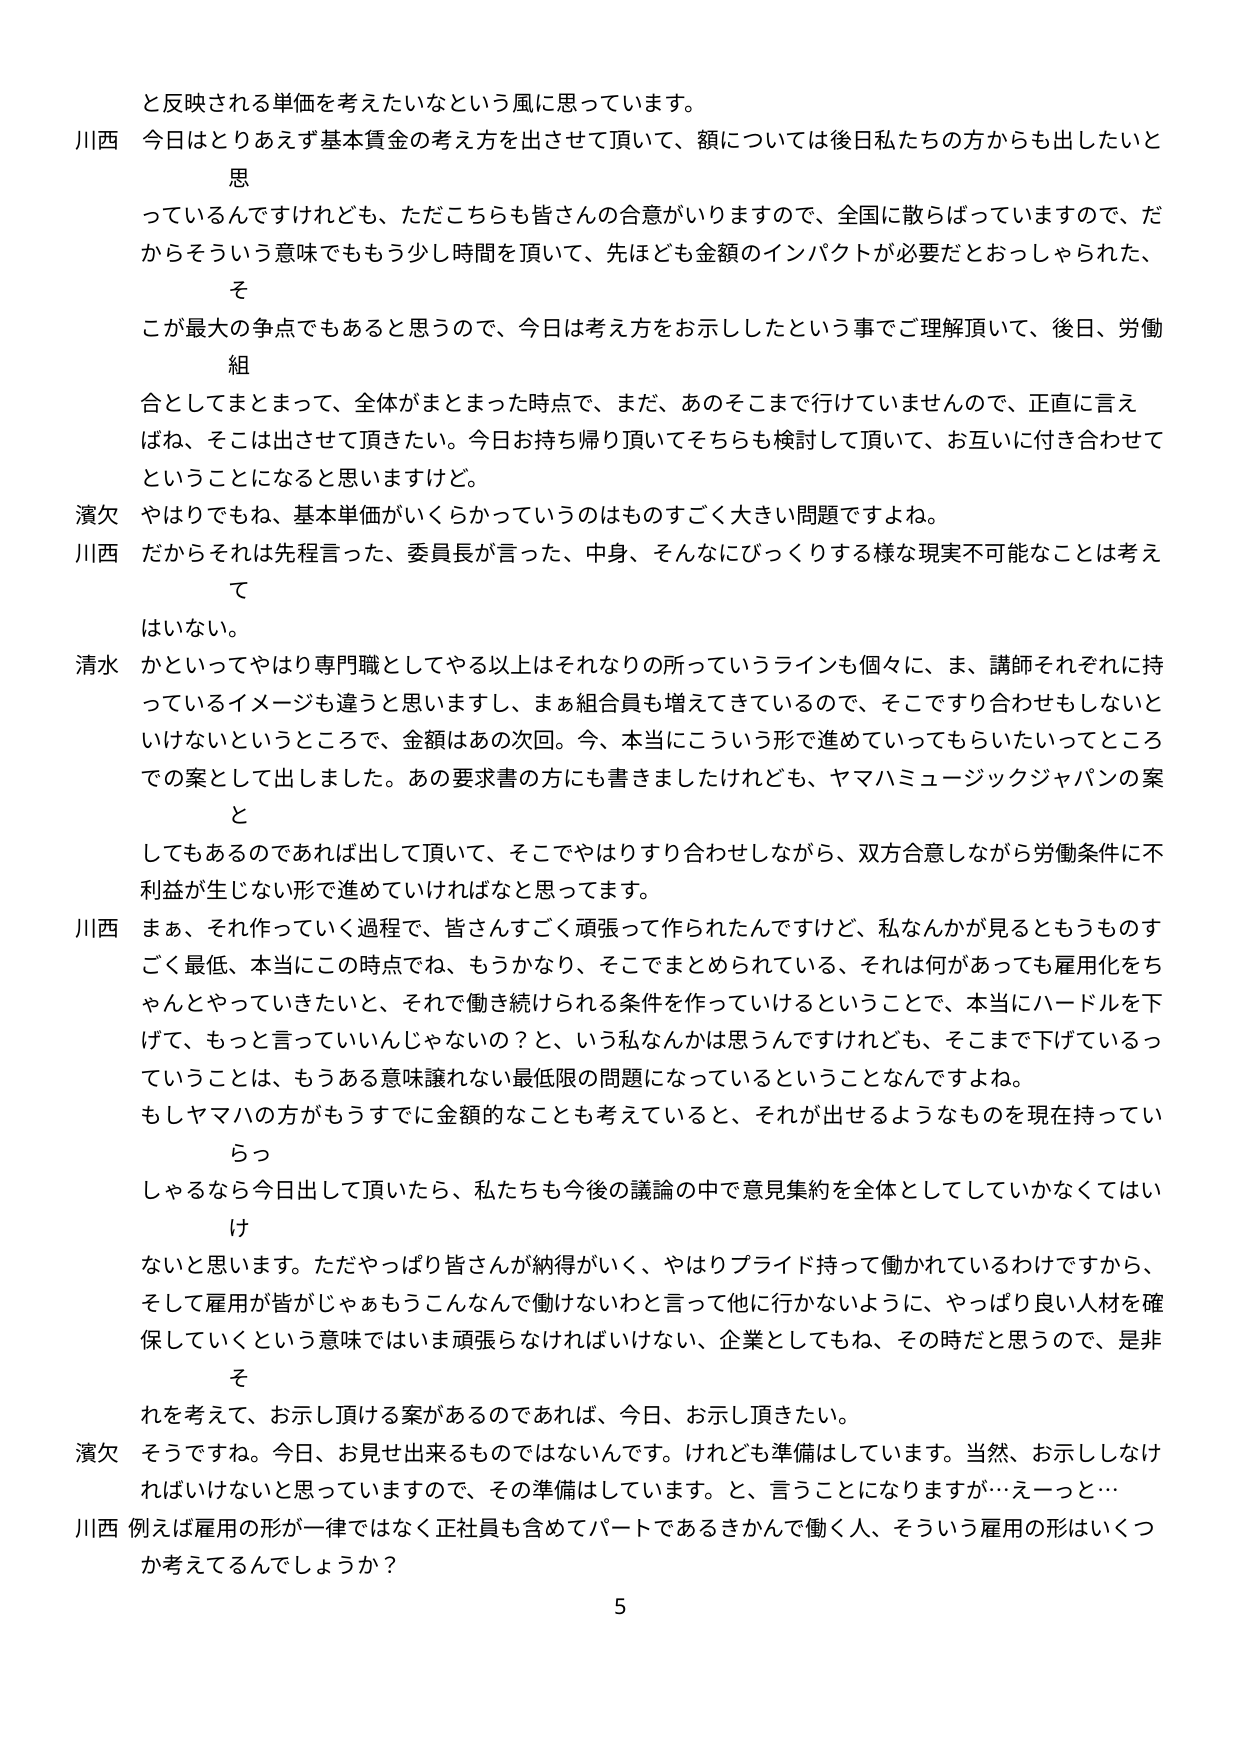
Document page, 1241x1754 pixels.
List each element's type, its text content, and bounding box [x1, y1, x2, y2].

text 濱欠 そうですね。今日、お見せ出来るものではないんです。けれども準備はしています。当然、お示ししなけ [75, 1433, 1165, 1471]
text ということになると思いますけど。 [141, 458, 1165, 496]
text 川西 まぁ、それ作っていく過程で、皆さんすごく頑張って作られたんですけど、私なんかが見るともうものす [75, 908, 1165, 946]
text 川西 今日はとりあえず基本賃金の考え方を出させて頂いて、額については後日私たちの方からも出したいと思 [75, 121, 1165, 196]
text 合としてまとまって、全体がまとまった時点で、まだ、あのそこまで行けていませんので、正直に言え [141, 383, 1165, 421]
text 川西 例えば雇用の形が一律ではなく正社員も含めてパートであるきかんで働く人、そういう雇用の形はいくつ [75, 1508, 1165, 1546]
text はいない。 [141, 608, 1165, 646]
text 清水 かといってやはり専門職としてやる以上はそれなりの所っていうラインも個々に、ま、講師それぞれに持 [75, 646, 1165, 683]
text そして雇用が皆がじゃぁもうこんなんで働けないわと言って他に行かないように、やっぱり良い人材を確 [141, 1283, 1165, 1321]
text 利益が生じない形で進めていければなと思ってます。 [141, 871, 1165, 908]
text こが最大の争点でもあると思うので、今日は考え方をお示ししたという事でご理解頂いて、後日、労働組 [141, 308, 1165, 383]
text と反映される単価を考えたいなという風に思っています。 [141, 83, 1165, 121]
text もしヤマハの方がもうすでに金額的なことも考えていると、それが出せるようなものを現在持っていらっ [141, 1096, 1165, 1171]
text いけないというところで、金額はあの次回。今、本当にこういう形で進めていってもらいたいってところ [141, 721, 1165, 758]
text 川西 だからそれは先程言った、委員長が言った、中身、そんなにびっくりする様な現実不可能なことは考えて [75, 533, 1165, 608]
text ごく最低、本当にこの時点でね、もうかなり、そこでまとめられている、それは何があっても雇用化をち [141, 946, 1165, 983]
text ればいけないと思っていますので、その準備はしています。と、言うことになりますが…えーっと… [141, 1471, 1165, 1508]
text ないと思います。ただやっぱり皆さんが納得がいく、やはりプライド持って働かれているわけですから、 [141, 1246, 1165, 1283]
text しゃるなら今日出して頂いたら、私たちも今後の議論の中で意見集約を全体としてしていかなくてはいけ [141, 1171, 1165, 1246]
text っているんですけれども、ただこちらも皆さんの合意がいりますので、全国に散らばっていますので、だ [141, 196, 1165, 233]
text 保していくという意味ではいま頑張らなければいけない、企業としてもね、その時だと思うので、是非そ [141, 1321, 1165, 1396]
text からそういう意味でももう少し時間を頂いて、先ほども金額のインパクトが必要だとおっしゃられた、そ [141, 233, 1165, 308]
text 濱欠 やはりでもね、基本単価がいくらかっていうのはものすごく大きい問題ですよね。 [75, 496, 1165, 533]
text げて、もっと言っていいんじゃないの？と、いう私なんかは思うんですけれども、そこまで下げているっ [141, 1021, 1165, 1058]
text れを考えて、お示し頂ける案があるのであれば、今日、お示し頂きたい。 [141, 1396, 1165, 1433]
text での案として出しました。あの要求書の方にも書きましたけれども、ヤマハミュージックジャパンの案と [141, 758, 1165, 833]
text か考えてるんでしょうか？ [141, 1546, 1165, 1583]
text っているイメージも違うと思いますし、まぁ組合員も増えてきているので、そこですり合わせもしないと [141, 683, 1165, 721]
text してもあるのであれば出して頂いて、そこでやはりすり合わせしながら、双方合意しながら労働条件に不 [141, 833, 1165, 871]
text ていうことは、もうある意味譲れない最低限の問題になっているということなんですよね。 [141, 1058, 1165, 1096]
text ゃんとやっていきたいと、それで働き続けられる条件を作っていけるということで、本当にハードルを下 [141, 983, 1165, 1021]
text ばね、そこは出させて頂きたい。今日お持ち帰り頂いてそちらも検討して頂いて、お互いに付き合わせて [141, 421, 1165, 458]
